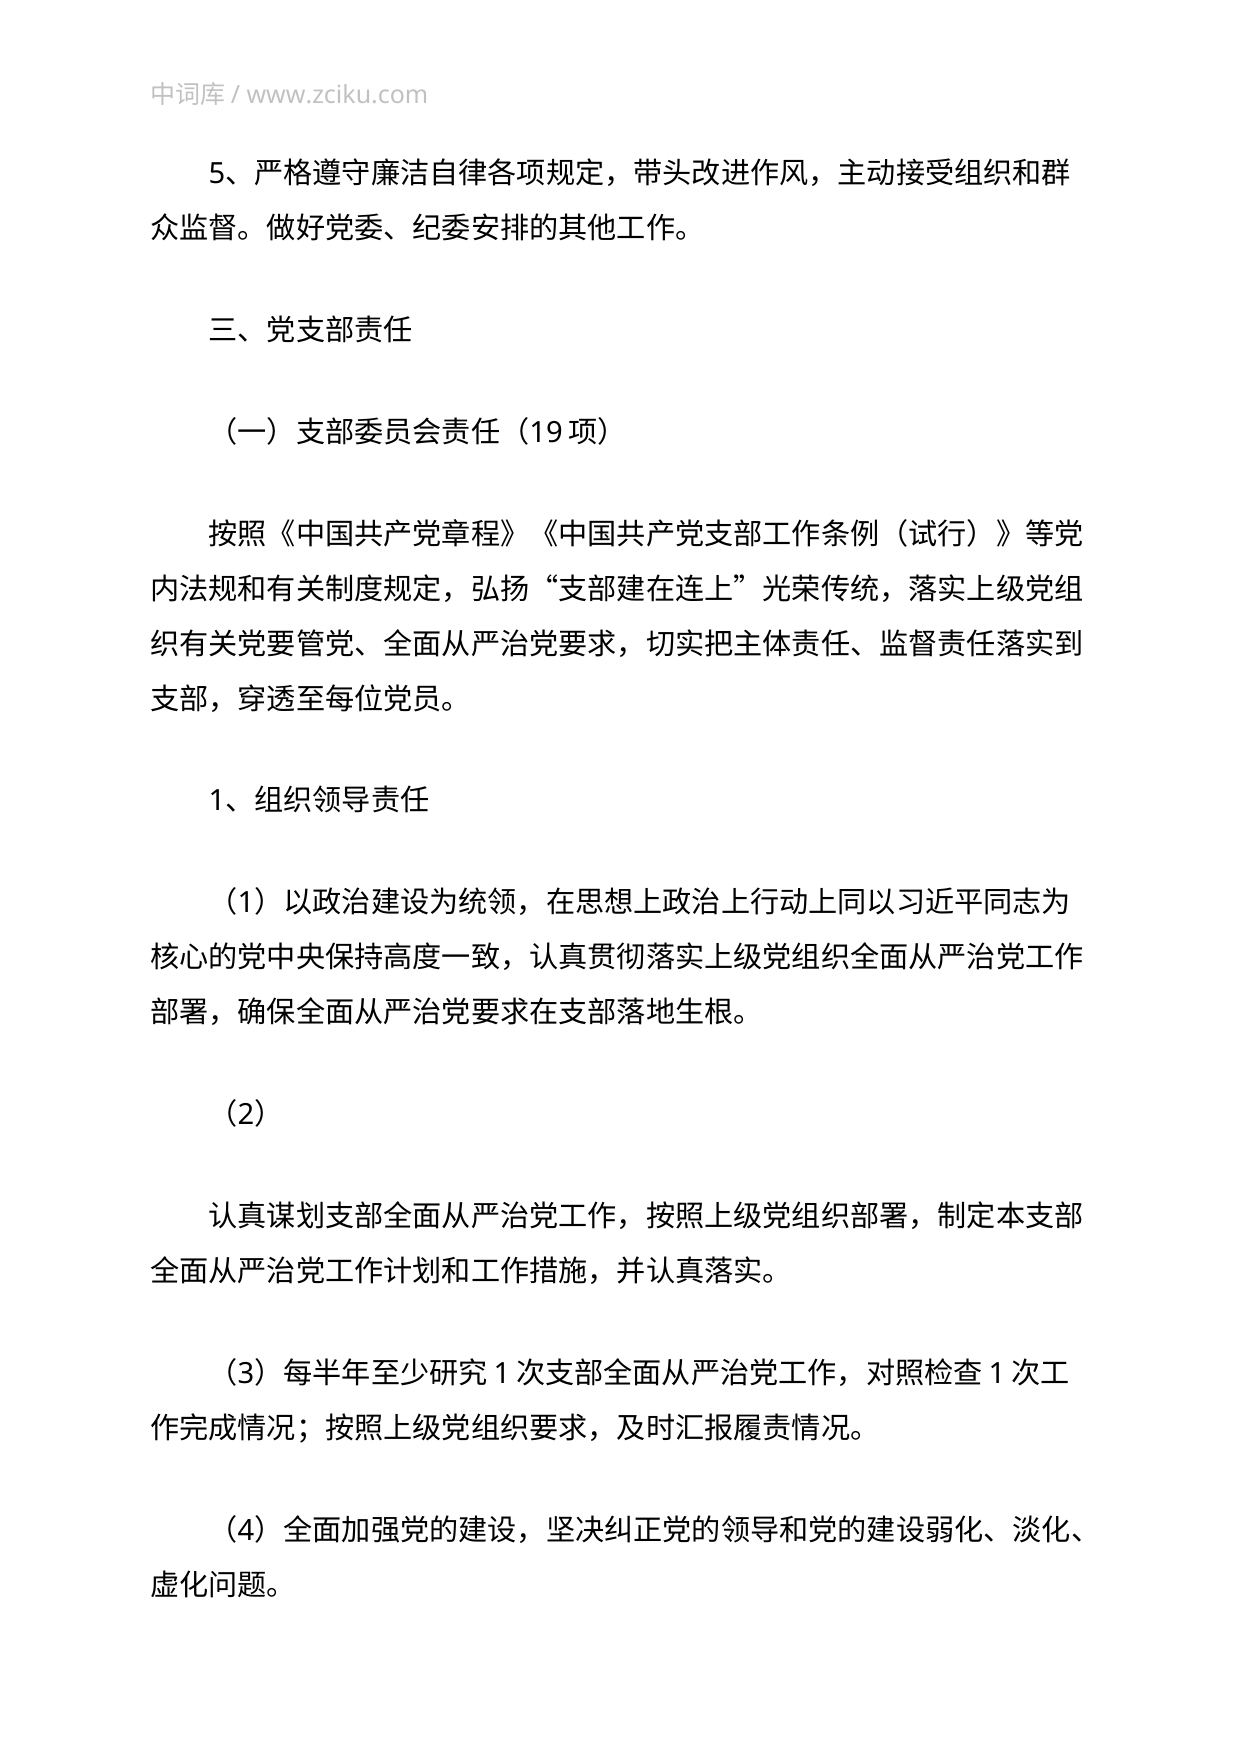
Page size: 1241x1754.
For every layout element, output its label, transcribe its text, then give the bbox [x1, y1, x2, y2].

text （一）支部委员会责任（19项） [150, 408, 1090, 451]
text 5、严格遵守廉洁自律各项规定，带头改进作风，主动接受组织和群众监督。做好党委、纪委安排的其他工作。 [150, 150, 1090, 247]
text （3）每半年至少研究1次支部全面从严治党工作，对照检查1次工作完成情况；按照上级党组织要求，及时汇报履责情况。 [150, 1349, 1090, 1447]
text 按照《中国共产党章程》《中国共产党支部工作条例（试行）》等党内法规和有关制度规定，弘扬“支部建在连上”光荣传统，落实上级党组织有关党要管党、全面从严治党要求，切实把主体责任、监督责任落实到支部，穿透至每位党员。 [150, 511, 1090, 717]
text 认真谋划支部全面从严治党工作，按照上级党组织部署，制定本支部全面从严治党工作计划和工作措施，并认真落实。 [150, 1193, 1090, 1290]
text （2） [150, 1091, 1090, 1133]
text （4）全面加强党的建设，坚决纠正党的领导和党的建设弱化、淡化、虚化问题。 [150, 1506, 1090, 1603]
text 1、组织领导责任 [150, 777, 1090, 819]
text （1）以政治建设为统领，在思想上政治上行动上同以习近平同志为核心的党中央保持高度一致，认真贯彻落实上级党组织全面从严治党工作部署，确保全面从严治党要求在支部落地生根。 [150, 879, 1090, 1031]
text 三、党支部责任 [150, 307, 1090, 349]
